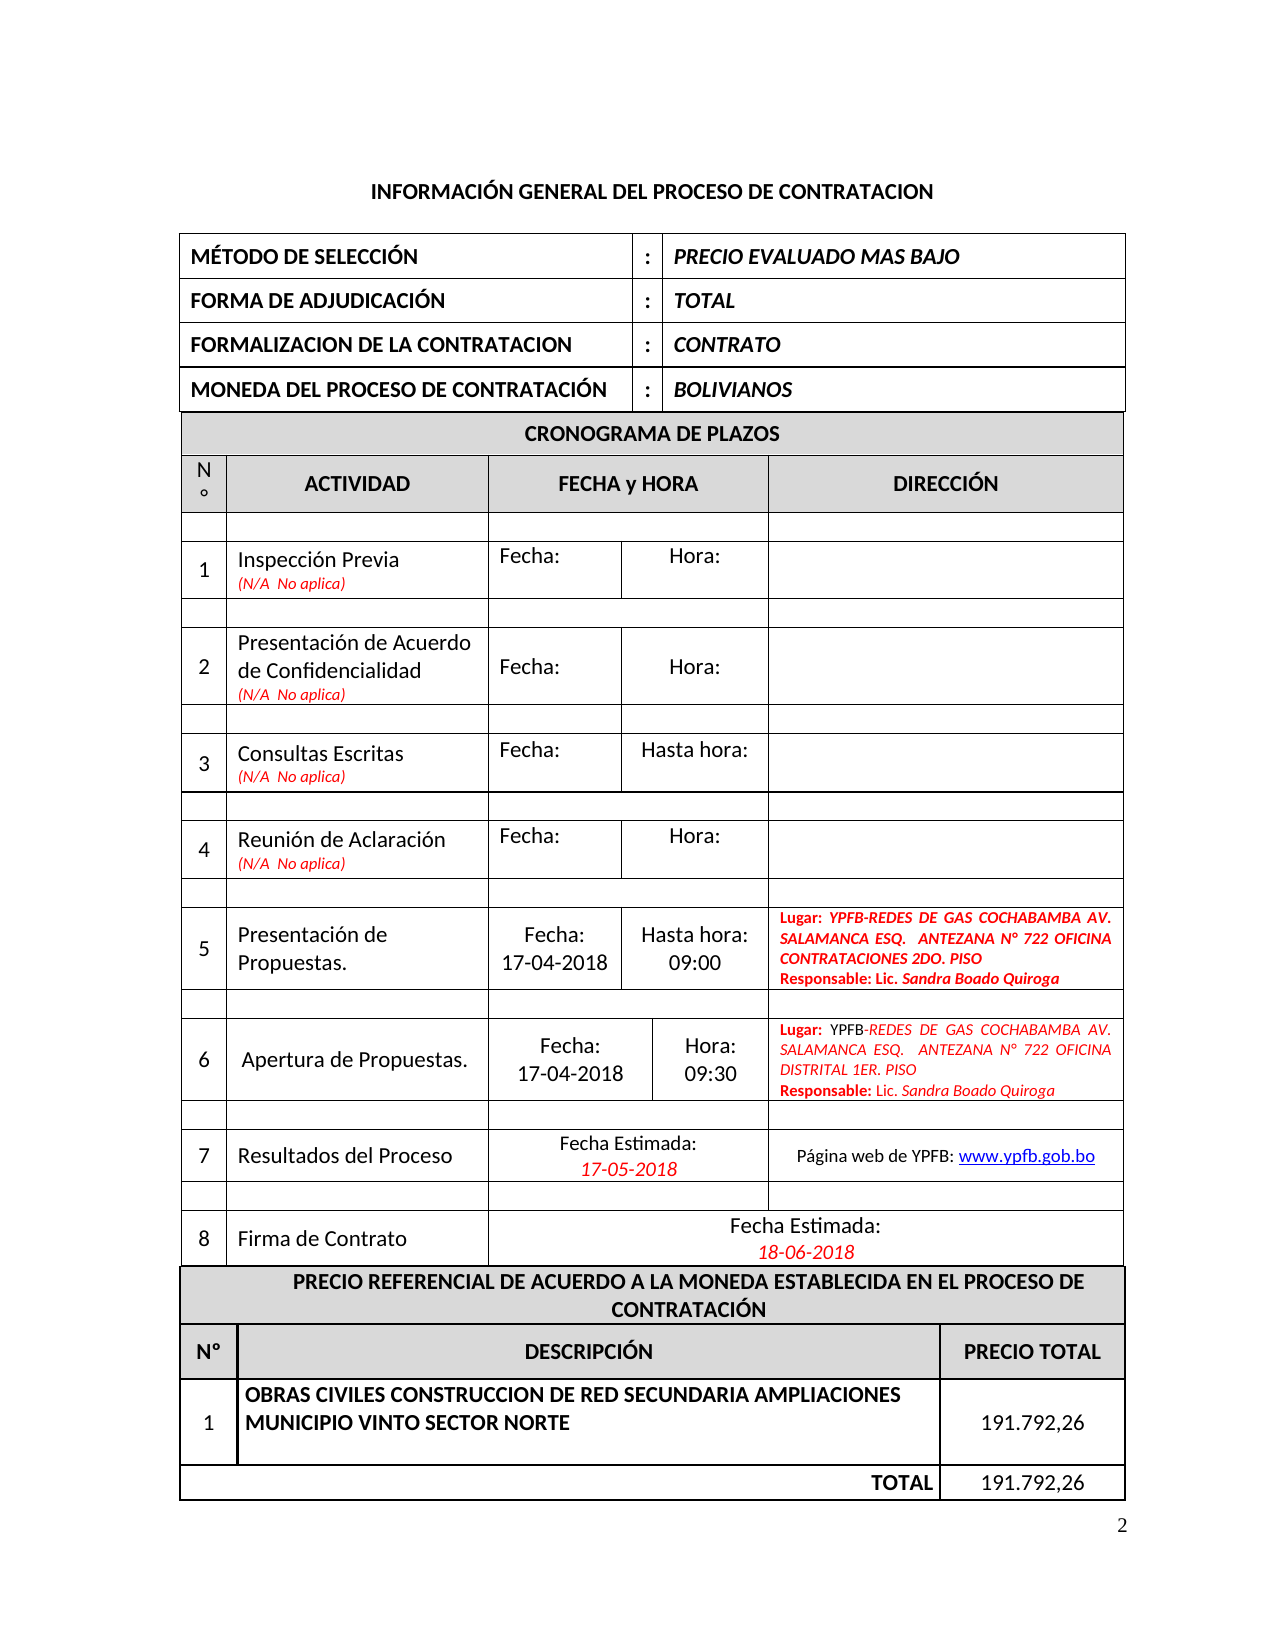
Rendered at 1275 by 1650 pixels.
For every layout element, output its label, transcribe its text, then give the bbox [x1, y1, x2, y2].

table_cell Hasta hora: [622, 734, 768, 791]
table_cell [489, 990, 768, 1018]
table_cell : [633, 368, 662, 411]
table_cell Apertura de Propuestas. [227, 1019, 488, 1100]
table_cell Hora: [622, 821, 768, 877]
table_cell [769, 542, 1123, 598]
table_cell [489, 793, 768, 820]
table_header PRECIO REFERENCIAL DE ACUERDO A LA MONEDA ESTABLECIDA EN EL PROCESO DE CONTRATACIÓN [181, 1267, 1124, 1323]
table_cell Resultados del Proceso [227, 1130, 488, 1181]
table_cell Hora: [622, 628, 768, 704]
table_cell [769, 599, 1123, 627]
table_cell BOLIVIANOS [663, 368, 1125, 411]
table_cell Hora: [622, 542, 768, 598]
table_cell Hasta hora: 09:00 [622, 908, 768, 989]
table_cell Inspección Previa (N/A No aplica) [227, 542, 488, 598]
table_cell Presentación de Propuestas. [227, 908, 488, 989]
table_cell Nº [181, 1325, 236, 1378]
table_cell 2 [182, 628, 226, 704]
table_cell Fecha: [489, 821, 621, 877]
table_cell Hora: 09:30 [653, 1019, 768, 1100]
table_cell Fecha: [489, 734, 621, 791]
table_cell 3 [182, 734, 226, 791]
table_cell [182, 793, 226, 820]
table_cell CONTRATO [663, 323, 1125, 366]
table_header CRONOGRAMA DE PLAZOS [182, 413, 1123, 454]
table_cell FORMALIZACION DE LA CONTRATACION [180, 323, 632, 366]
table_cell Fecha Estimada: 17-05-2018 [489, 1130, 768, 1181]
table_cell [182, 879, 226, 907]
table_header MÉTODO DE SELECCIÓN [180, 234, 632, 278]
table_cell [769, 990, 1123, 1018]
table_cell Consultas Escritas (N/A No aplica) [227, 734, 488, 791]
table_cell [769, 734, 1123, 791]
table_cell [227, 599, 488, 627]
table_cell 7 [182, 1130, 226, 1181]
table_cell MONEDA DEL PROCESO DE CONTRATACIÓN [180, 368, 632, 411]
table_cell DIRECCIÓN [769, 456, 1123, 512]
table_cell Fecha: 17-04-2018 [489, 1019, 652, 1100]
table_header : [633, 234, 662, 278]
table_cell [182, 1101, 226, 1129]
table_cell [769, 705, 1123, 733]
table_cell TOTAL [181, 1466, 939, 1498]
table_cell PRECIO TOTAL [941, 1325, 1124, 1378]
table_cell Fecha: [489, 542, 621, 598]
table_cell [227, 1182, 488, 1210]
table_cell Firma de Contrato [227, 1211, 488, 1265]
table_cell Lugar: YPFB-REDES DE GAS COCHABAMBA AV. SALAMANCA ESQ. ANTEZANA N° 722 OFICINA DISTRITAL 1ER. PISO Responsable: Lic. Sandra Boado Quiroga [769, 1019, 1123, 1100]
table_cell 5 [182, 908, 226, 989]
table_cell [227, 513, 488, 541]
table_cell 1 [182, 542, 226, 598]
table_header PRECIO EVALUADO MAS BAJO [663, 234, 1125, 278]
table_cell [622, 705, 768, 733]
table_cell [227, 793, 488, 820]
table_cell [489, 513, 768, 541]
table_cell OBRAS CIVILES CONSTRUCCION DE RED SECUNDARIA AMPLIACIONES MUNICIPIO VINTO SECTOR NORTE [239, 1380, 939, 1464]
text INFORMACIÓN GENERAL DEL PROCESO DE CONTRATACION [177, 177, 1127, 205]
table_cell [182, 513, 226, 541]
table_cell Presentación de Acuerdo de Confidencialidad (N/A No aplica) [227, 628, 488, 704]
table_cell [489, 1182, 768, 1210]
table_cell [182, 990, 226, 1018]
table_cell [227, 1101, 488, 1129]
table_cell 191.792,26 [941, 1380, 1124, 1464]
table_cell [227, 990, 488, 1018]
table_cell : [633, 323, 662, 366]
table_cell [769, 879, 1123, 907]
table_cell [182, 705, 226, 733]
table_cell [489, 599, 768, 627]
table_cell 4 [182, 821, 226, 877]
table_cell 1 [181, 1380, 236, 1464]
table_cell [489, 879, 768, 907]
table_cell TOTAL [663, 279, 1125, 322]
table_cell [182, 1182, 226, 1210]
table_cell [489, 705, 621, 733]
table_cell [769, 628, 1123, 704]
table_cell Lugar: YPFB-REDES DE GAS COCHABAMBA AV. SALAMANCA ESQ. ANTEZANA N° 722 OFICINA CONTRATACIONES 2DO. PISO Responsable: Lic. Sandra Boado Quiroga [769, 908, 1123, 989]
table_cell [769, 793, 1123, 820]
table_cell ACTIVIDAD [227, 456, 488, 512]
table_cell Fecha: [489, 628, 621, 704]
table_cell FECHA y HORA [489, 456, 768, 512]
table_cell N° [182, 456, 226, 512]
table_cell FORMA DE ADJUDICACIÓN [180, 279, 632, 322]
table_cell [769, 513, 1123, 541]
table_cell 6 [182, 1019, 226, 1100]
table_cell : [633, 279, 662, 322]
table_cell [769, 1101, 1123, 1129]
table_cell 8 [182, 1211, 226, 1265]
table_cell Fecha: 17-04-2018 [489, 908, 621, 989]
table_cell [182, 599, 226, 627]
table_cell [489, 1101, 768, 1129]
table_cell DESCRIPCIÓN [239, 1325, 939, 1378]
table_cell Fecha Estimada: 18-06-2018 [489, 1211, 1123, 1265]
table_cell [227, 705, 488, 733]
table_cell [769, 821, 1123, 877]
table_cell Reunión de Aclaración (N/A No aplica) [227, 821, 488, 877]
table_cell [769, 1182, 1123, 1210]
table_cell Página web de YPFB: www.ypfb.gob.bo [769, 1130, 1123, 1181]
table_cell [227, 879, 488, 907]
table_cell 191.792,26 [941, 1466, 1124, 1498]
